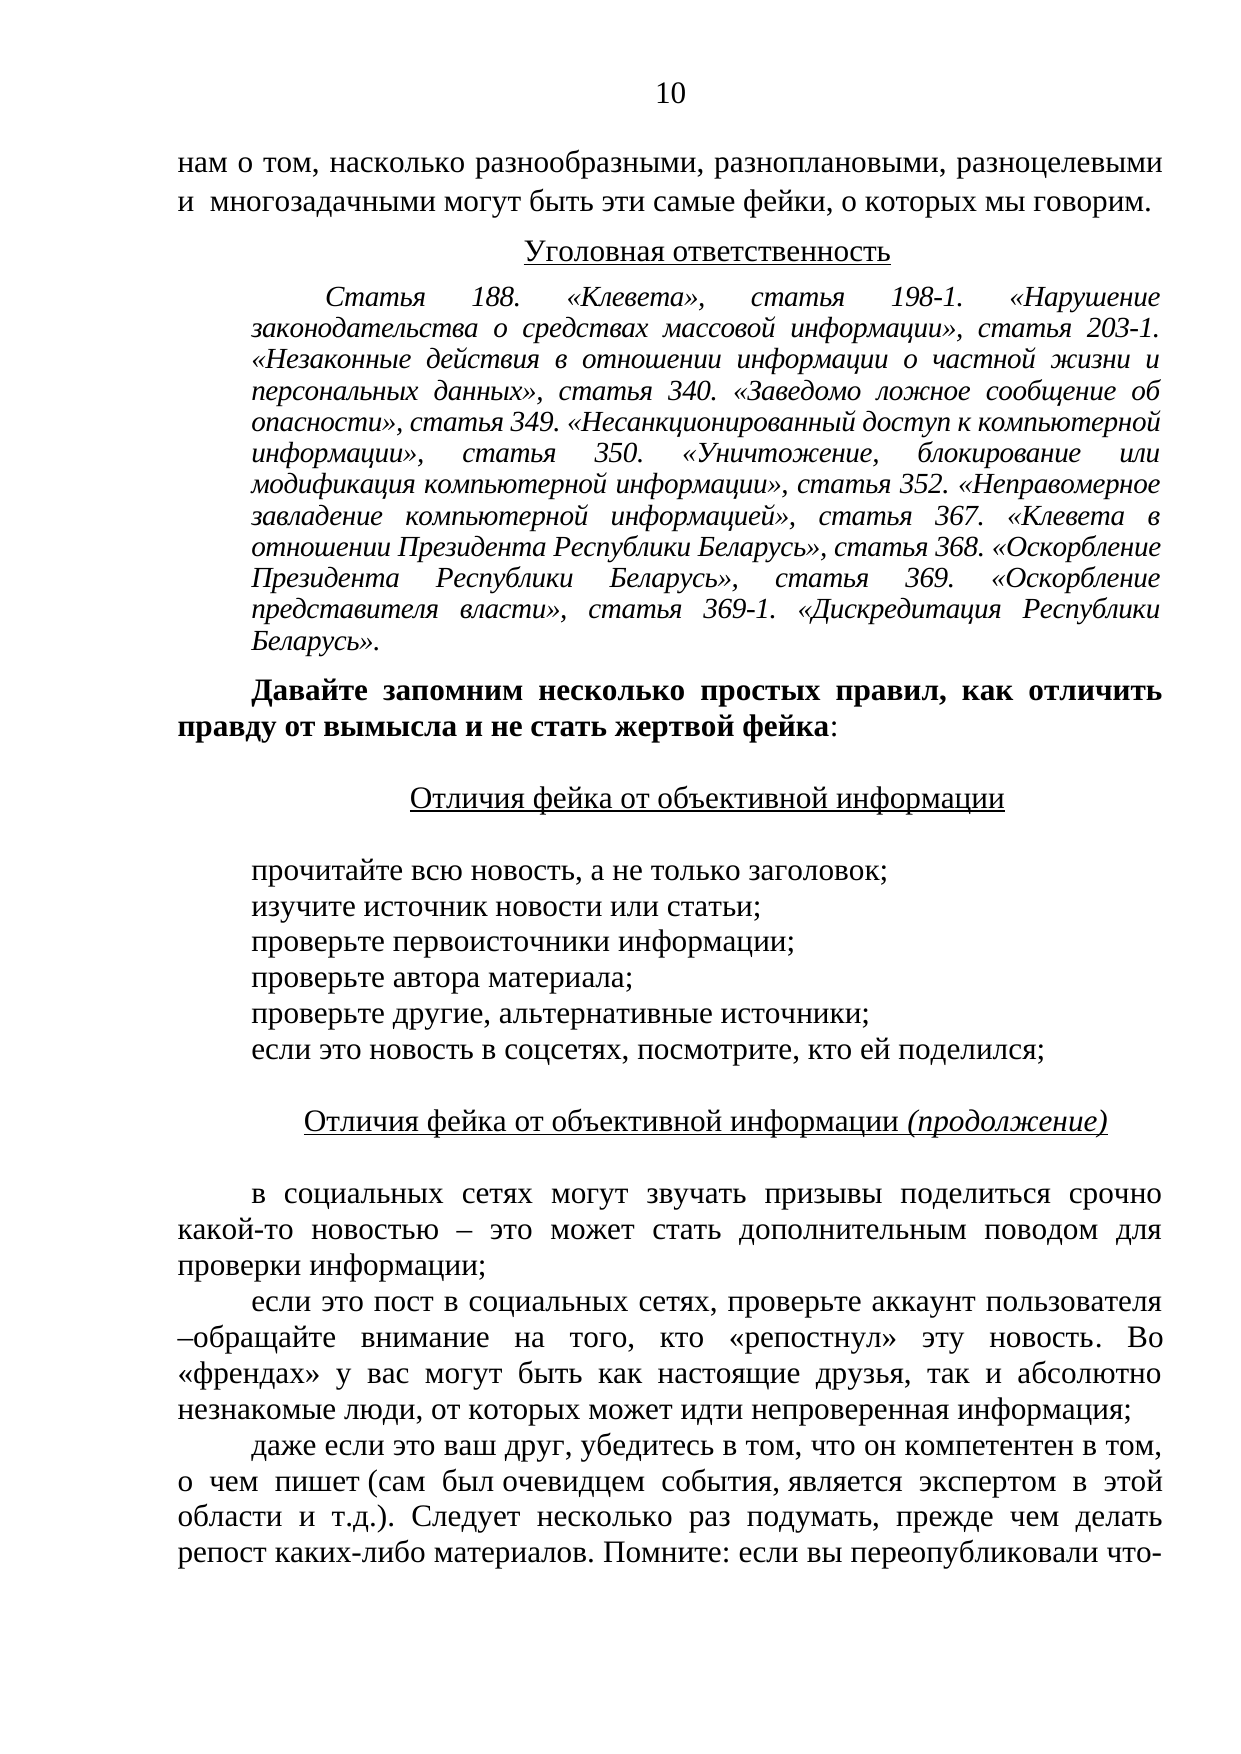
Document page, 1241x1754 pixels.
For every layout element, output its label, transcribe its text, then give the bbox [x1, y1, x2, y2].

text Уголовная ответственность [177, 233, 1163, 271]
text Статья 188. «Клевета», статья 198-1. «Нарушение законодательства о средствах массовой информации», статья 203-1. «Незаконные действия в отношении информации о частной жизни и персональных данных», статья 340. «Заведомо ложное сообщение об опасности», статья 349. «Несанкционированный доступ к компьютерной информации», статья 350. «Уничтожение, блокирование или модификация компьютерной информации», статья 352. «Неправомерное завладение компьютерной информацией», статья 367. «Клевета в отношении Президента Республики Беларусь», статья 368. «Оскорбление Президента Республики Беларусь», статья 369. «Оскорбление представителя власти», статья 369-1. «Дискредитация Республики Беларусь». [251, 284, 1163, 659]
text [177, 1426, 1163, 1569]
text Отличия фейка от объективной информации (продолжение) [177, 1102, 1163, 1138]
text в социальных сетях могут звучать призывы поделиться срочно какой-то новостью – это может стать дополнительным поводом для проверки информации; [177, 1174, 1163, 1282]
text изучите источник новости или статьи; [177, 887, 1163, 923]
text проверьте другие, альтернативные источники; [177, 994, 1163, 1031]
text если это новость в соцсетях, посмотрите, кто ей поделился; [177, 1031, 1163, 1066]
text Давайте запомним несколько простых правил, как отличить правду от вымысла и не стать жертвой фейка: [177, 671, 1163, 743]
text проверьте автора материала; [177, 959, 1163, 994]
text проверьте первоисточники информации; [177, 923, 1163, 959]
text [177, 143, 1163, 220]
text прочитайте всю новость, а не только заголовок; [177, 851, 1163, 887]
text если это пост в социальных сетях, проверьте аккаунт пользователя –обращайте внимание на того, кто «репостнул» эту новость. Во «френдах» у вас могут быть как настоящие друзья, так и абсолютно незнакомые люди, от которых может идти непроверенная информация; [177, 1282, 1163, 1426]
text Отличия фейка от объективной информации [177, 779, 1163, 815]
